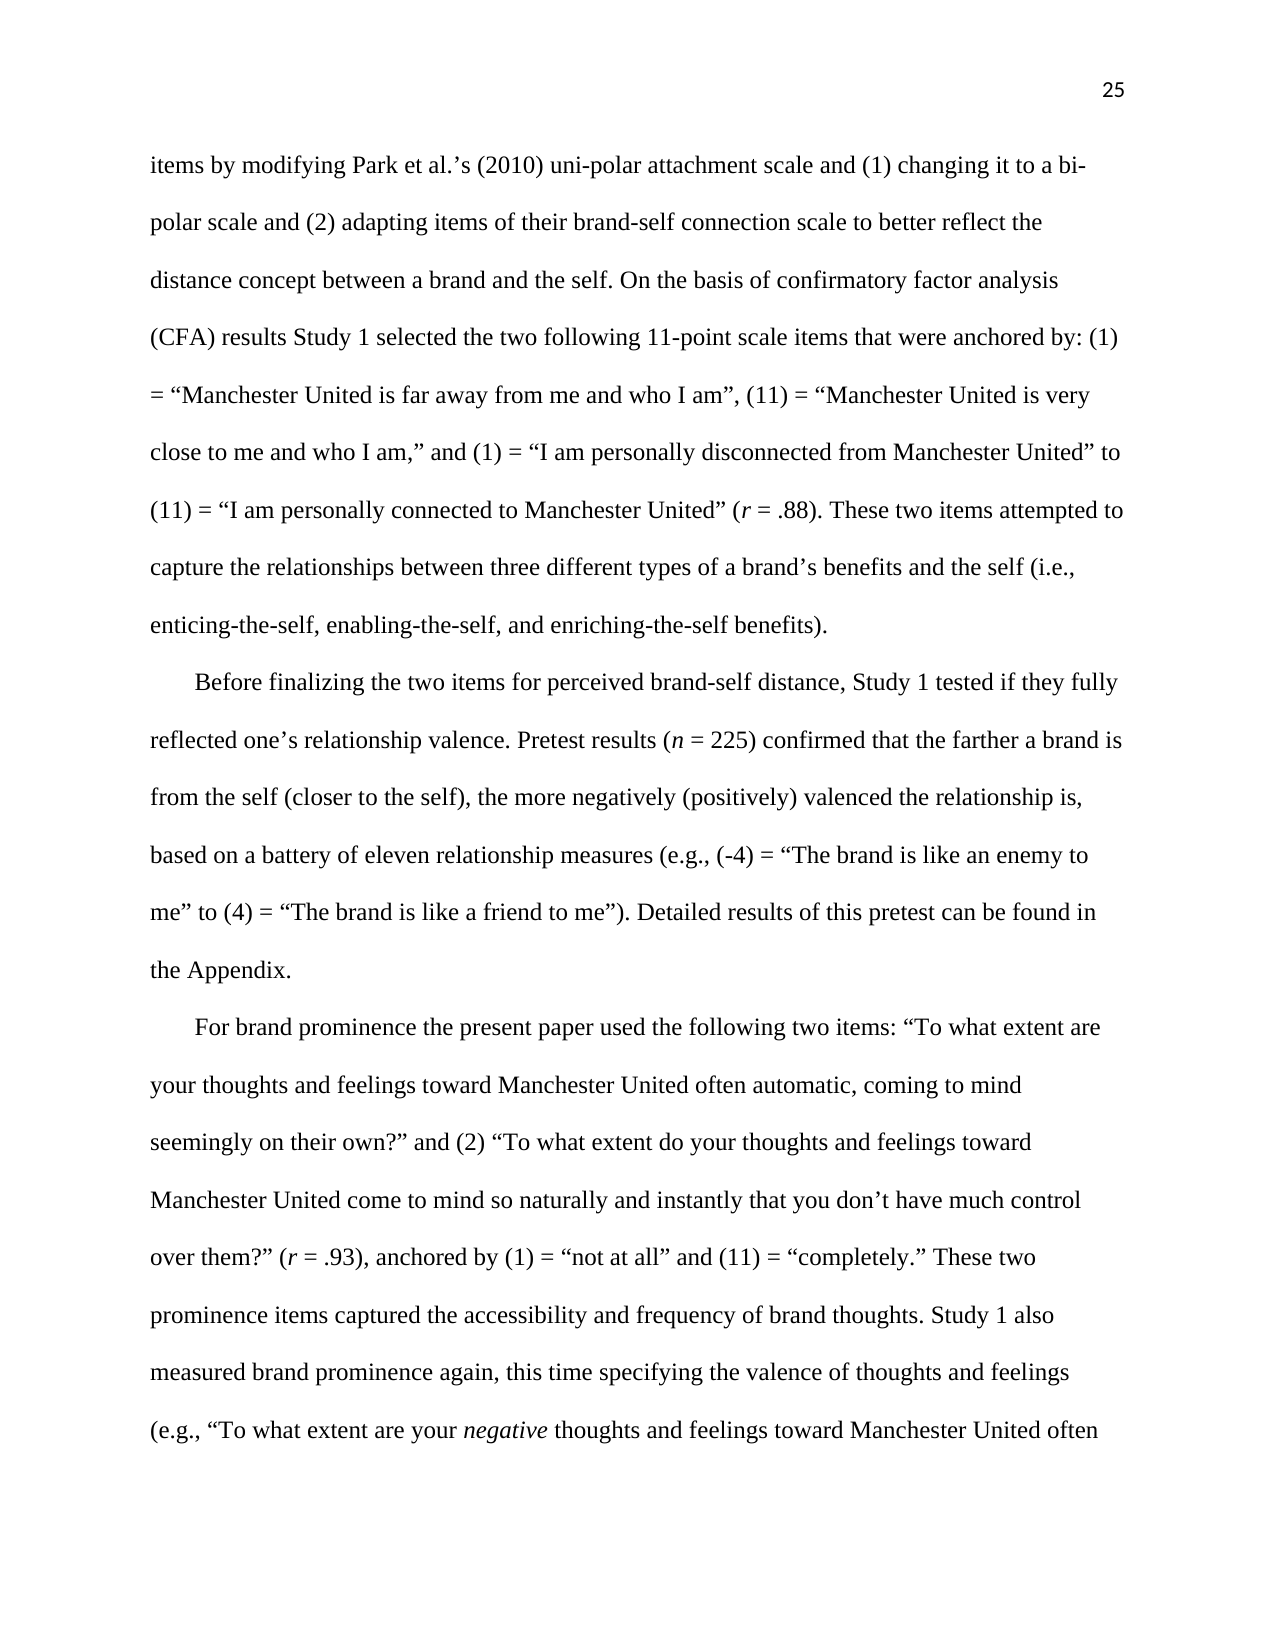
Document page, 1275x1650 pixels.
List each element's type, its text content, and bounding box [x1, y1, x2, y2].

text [150, 150, 1125, 639]
text Before finalizing the two items for perceived brand-self distance, Study 1 tested if they fully reflected one’s relationship valence. Pretest results (n = 225) confirmed that the farther a brand is from the self (closer to the self), the more negatively (positively) valenced the relationship is, based on a battery of eleven relationship measures (e.g., (-4) = “The brand is like an enemy to me” to (4) = “The brand is like a friend to me”). Detailed results of this pretest can be found in the Appendix. [150, 667, 1125, 984]
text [150, 1012, 1125, 1444]
